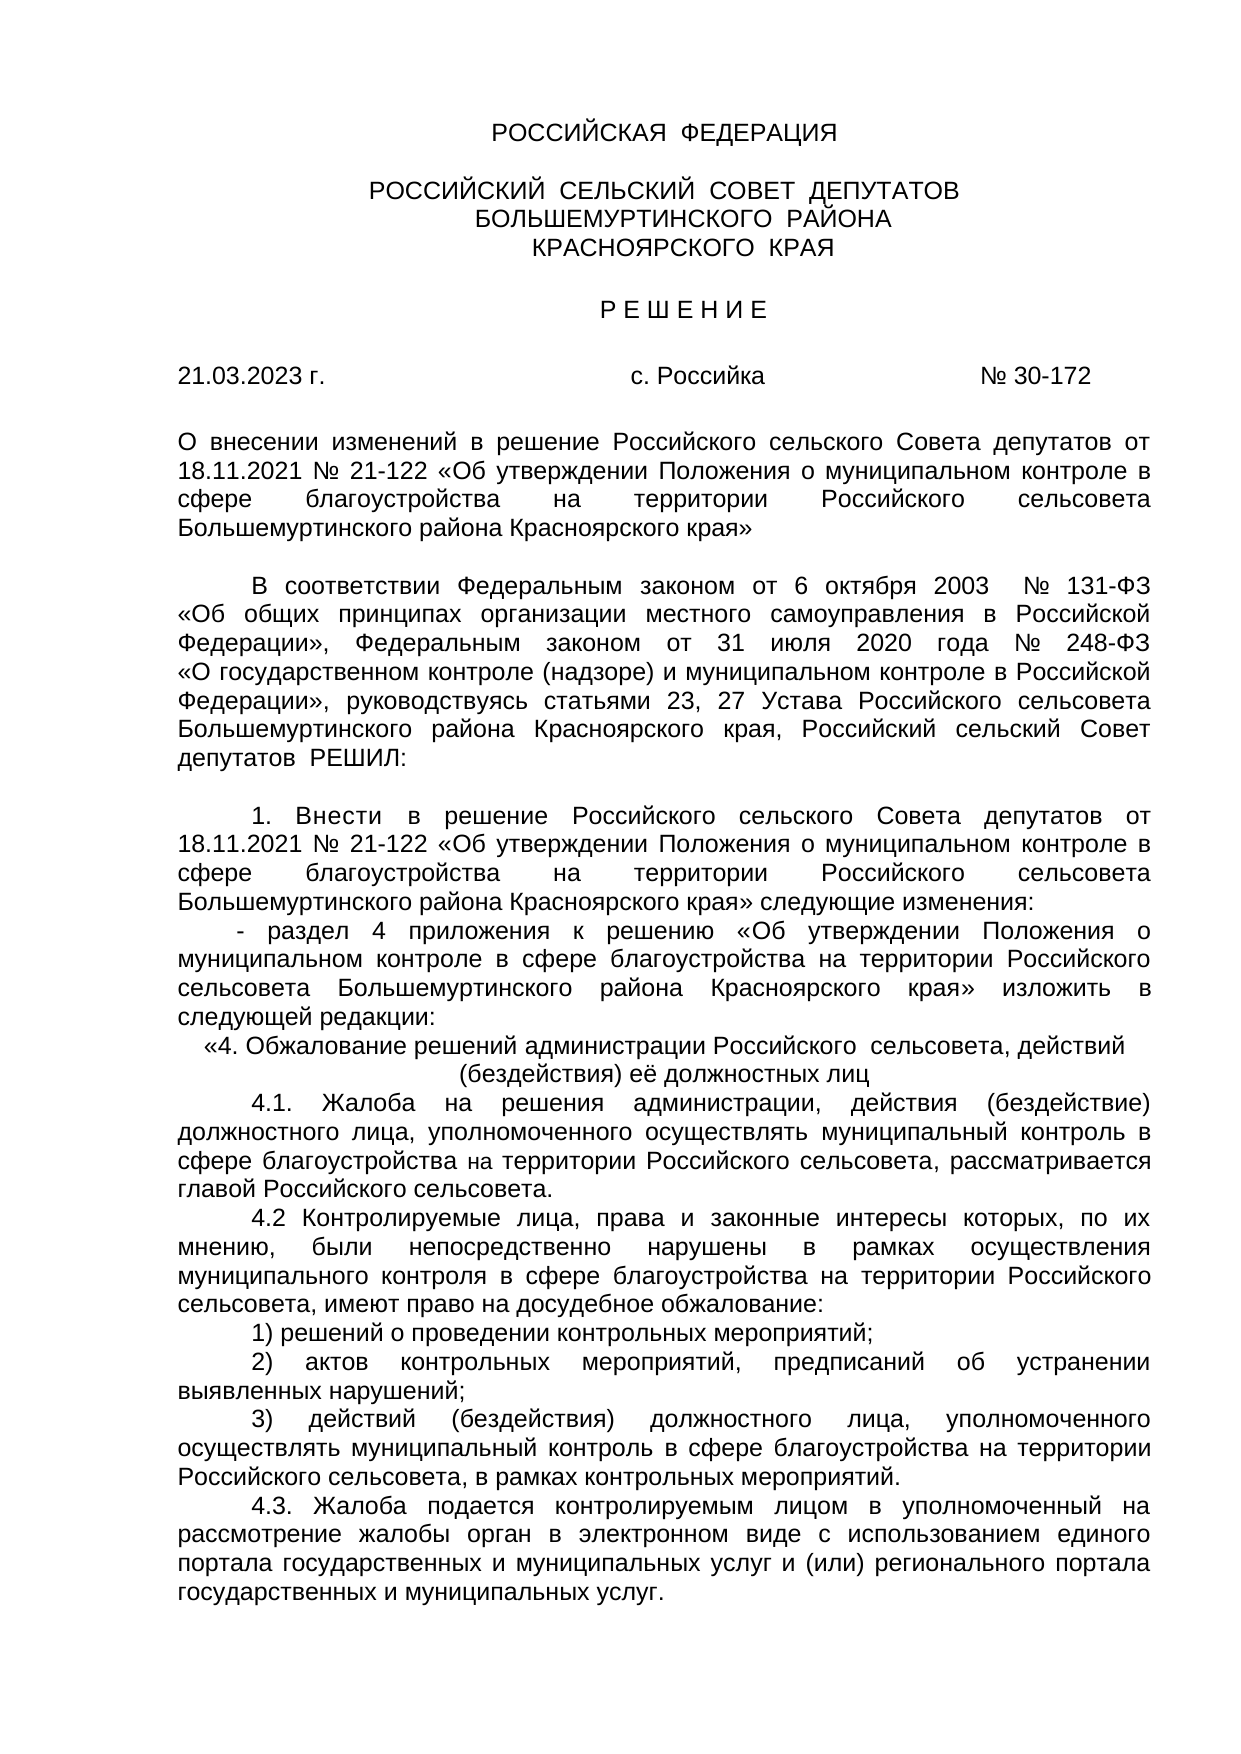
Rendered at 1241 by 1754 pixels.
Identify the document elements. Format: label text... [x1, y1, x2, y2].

text 4.3. Жалоба подается контролируемым лицом в уполномоченный на рассмотрение жалобы орган в электронном виде с использованием единого портала государственных и муниципальных услуг и (или) регионального портала государственных и муниципальных услуг. [177, 1491, 1152, 1606]
title 1. Внести в решение Российского сельского Совета депутатов от 18.11.2021 № 21-122 «Об утверждении Положения о муниципальном контроле в сфере благоустройства на территории Российского сельсовета Большемуртинского района Красноярского края» следующие изменения: [177, 801, 1152, 916]
text КРАСНОЯРСКОГО КРАЯ [215, 233, 1152, 262]
text О внесении изменений в решение Российского сельского Совета депутатов от 18.11.2021 № 21-122 «Об утверждении Положения о муниципальном контроле в сфере благоустройства на территории Российского сельсовета Большемуртинского района Красноярского края» [177, 427, 1152, 542]
text РОССИЙСКИЙ СЕЛЬСКИЙ СОВЕТ ДЕПУТАТОВ [177, 176, 1152, 204]
text - раздел 4 приложения к решению «Об утверждении Положения о муниципальном контроле в сфере благоустройства на территории Российского сельсовета Большемуртинского района Красноярского края» изложить в следующей редакции: [177, 916, 1152, 1031]
text Р Е Ш Е Н И Е [215, 295, 1152, 324]
text 3) действий (бездействия) должностного лица, уполномоченного осуществлять муниципальный контроль в сфере благоустройства на территории Российского сельсовета, в рамках контрольных мероприятий. [177, 1404, 1152, 1491]
text «4. Обжалование решений администрации Российского сельсовета, действий (бездействия) её должностных лиц [177, 1031, 1152, 1088]
text 1) решений о проведении контрольных мероприятий; [177, 1318, 1152, 1347]
text 4.1. Жалоба на решения администрации, действия (бездействие) должностного лица, уполномоченного осуществлять муниципальный контроль в сфере благоустройства на территории Российского сельсовета, рассматривается главой Российского сельсовета. [177, 1088, 1152, 1203]
text 2) актов контрольных мероприятий, предписаний об устранении выявленных нарушений; [177, 1347, 1152, 1404]
text БОЛЬШЕМУРТИНСКОГО РАЙОНА [215, 204, 1152, 233]
text 4.2 Контролируемые лица, права и законные интересы которых, по их мнению, были непосредственно нарушены в рамках осуществления муниципального контроля в сфере благоустройства на территории Российского сельсовета, имеют право на досудебное обжалование: [177, 1203, 1152, 1318]
text РОССИЙСКАЯ ФЕДЕРАЦИЯ [177, 118, 1152, 147]
text 21.03.2023 г. с. Российка № 30-172 [177, 361, 1152, 390]
text В соответствии Федеральным законом от 6 октября 2003 № 131-ФЗ «Об общих принципах организации местного самоуправления в Российской Федерации», Федеральным законом от 31 июля 2020 года № 248-ФЗ «О государственном контроле (надзоре) и муниципальном контроле в Российской Федерации», руководствуясь статьями 23, 27 Устава Российского сельсовета Большемуртинского района Красноярского края, Российский сельский Совет депутатов РЕШИЛ: [177, 571, 1152, 772]
